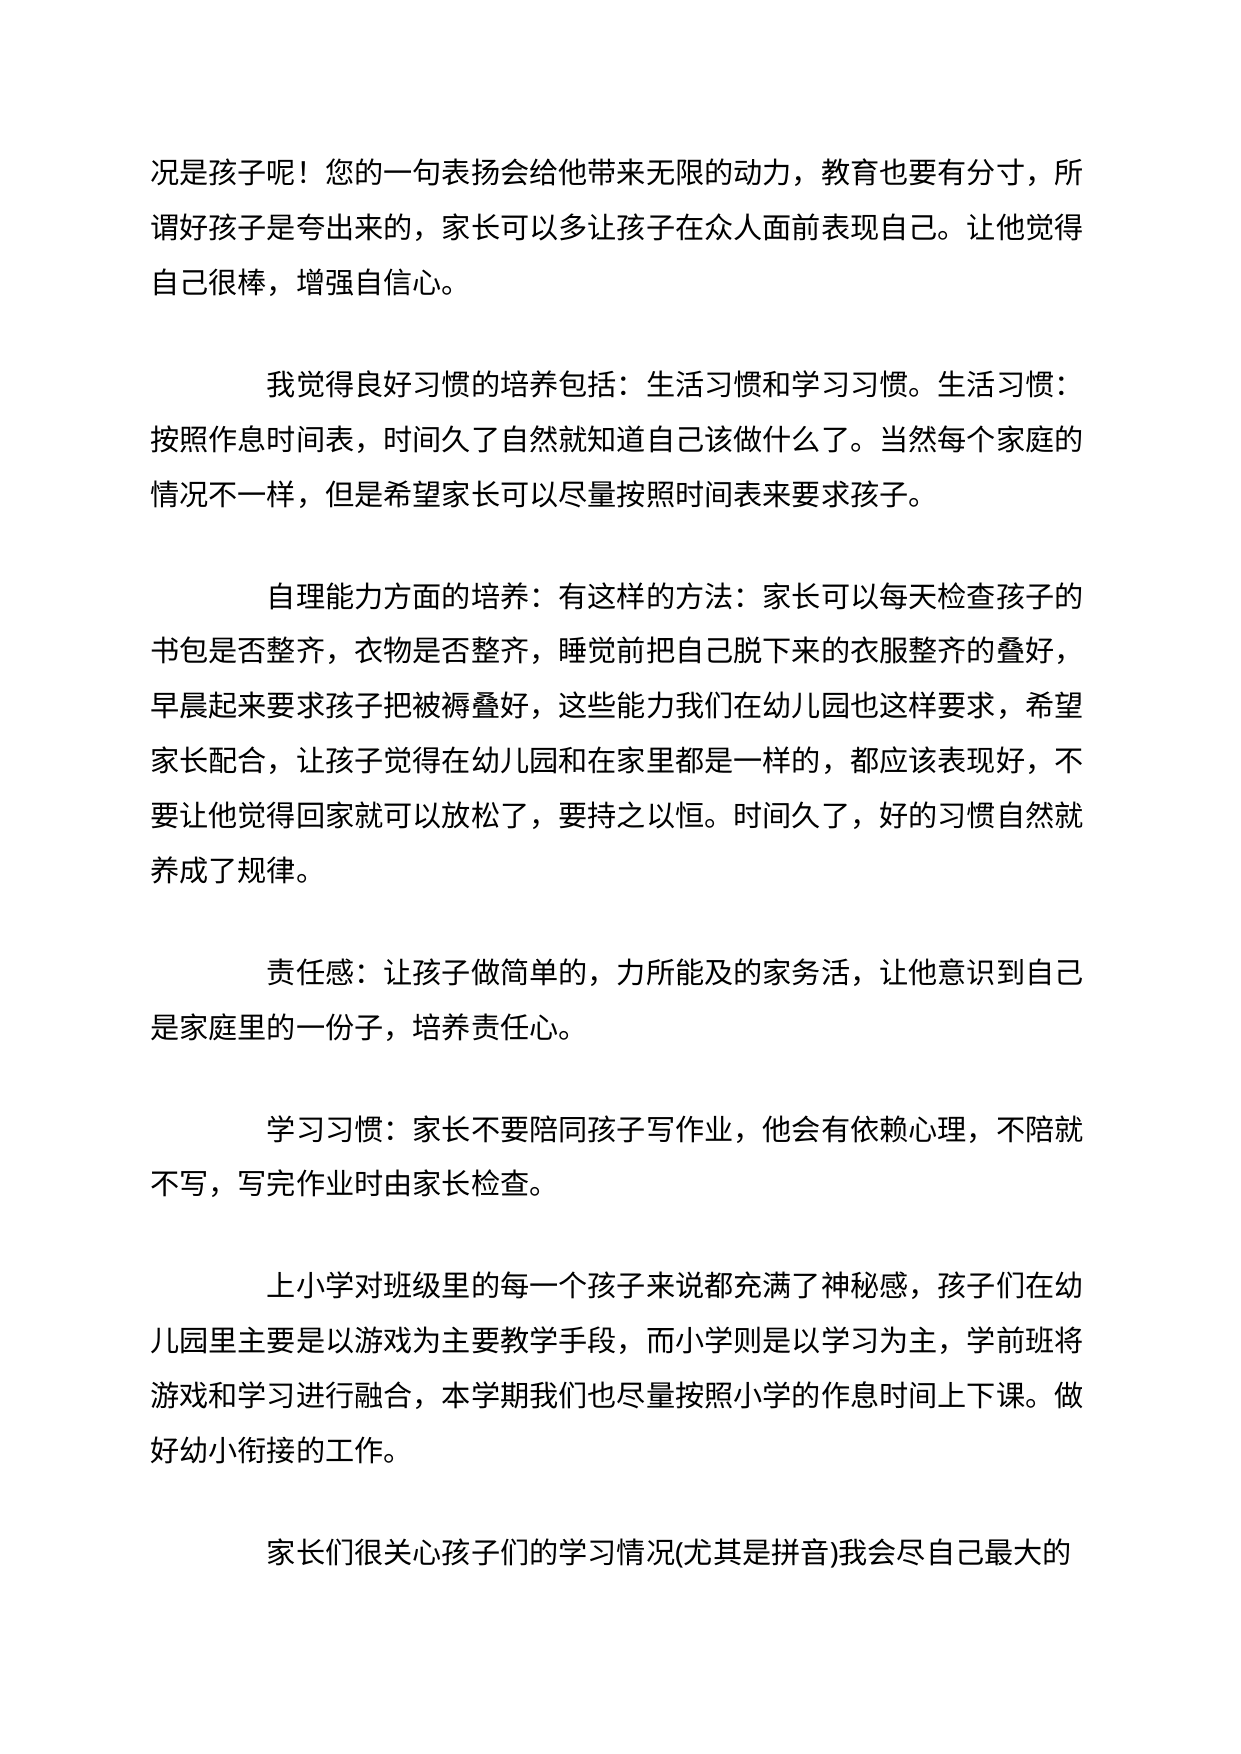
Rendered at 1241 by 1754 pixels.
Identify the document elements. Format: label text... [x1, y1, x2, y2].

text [150, 150, 1090, 302]
text 上小学对班级里的每一个孩子来说都充满了神秘感，孩子们在幼儿园里主要是以游戏为主要教学手段，而小学则是以学习为主，学前班将游戏和学习进行融合，本学期我们也尽量按照小学的作息时间上下课。做好幼小衔接的工作。 [150, 1263, 1090, 1470]
text 学习习惯：家长不要陪同孩子写作业，他会有依赖心理，不陪就不写，写完作业时由家长检查。 [150, 1106, 1090, 1203]
text 责任感：让孩子做简单的，力所能及的家务活，让他意识到自己是家庭里的一份子，培养责任心。 [150, 949, 1090, 1047]
text 自理能力方面的培养：有这样的方法：家长可以每天检查孩子的书包是否整齐，衣物是否整齐，睡觉前把自己脱下来的衣服整齐的叠好，早晨起来要求孩子把被褥叠好，这些能力我们在幼儿园也这样要求，希望家长配合，让孩子觉得在幼儿园和在家里都是一样的，都应该表现好，不要让他觉得回家就可以放松了，要持之以恒。时间久了，好的习惯自然就养成了规律。 [150, 573, 1090, 890]
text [150, 1529, 1090, 1572]
text 我觉得良好习惯的培养包括：生活习惯和学习习惯。生活习惯：按照作息时间表，时间久了自然就知道自己该做什么了。当然每个家庭的情况不一样，但是希望家长可以尽量按照时间表来要求孩子。 [150, 362, 1090, 514]
